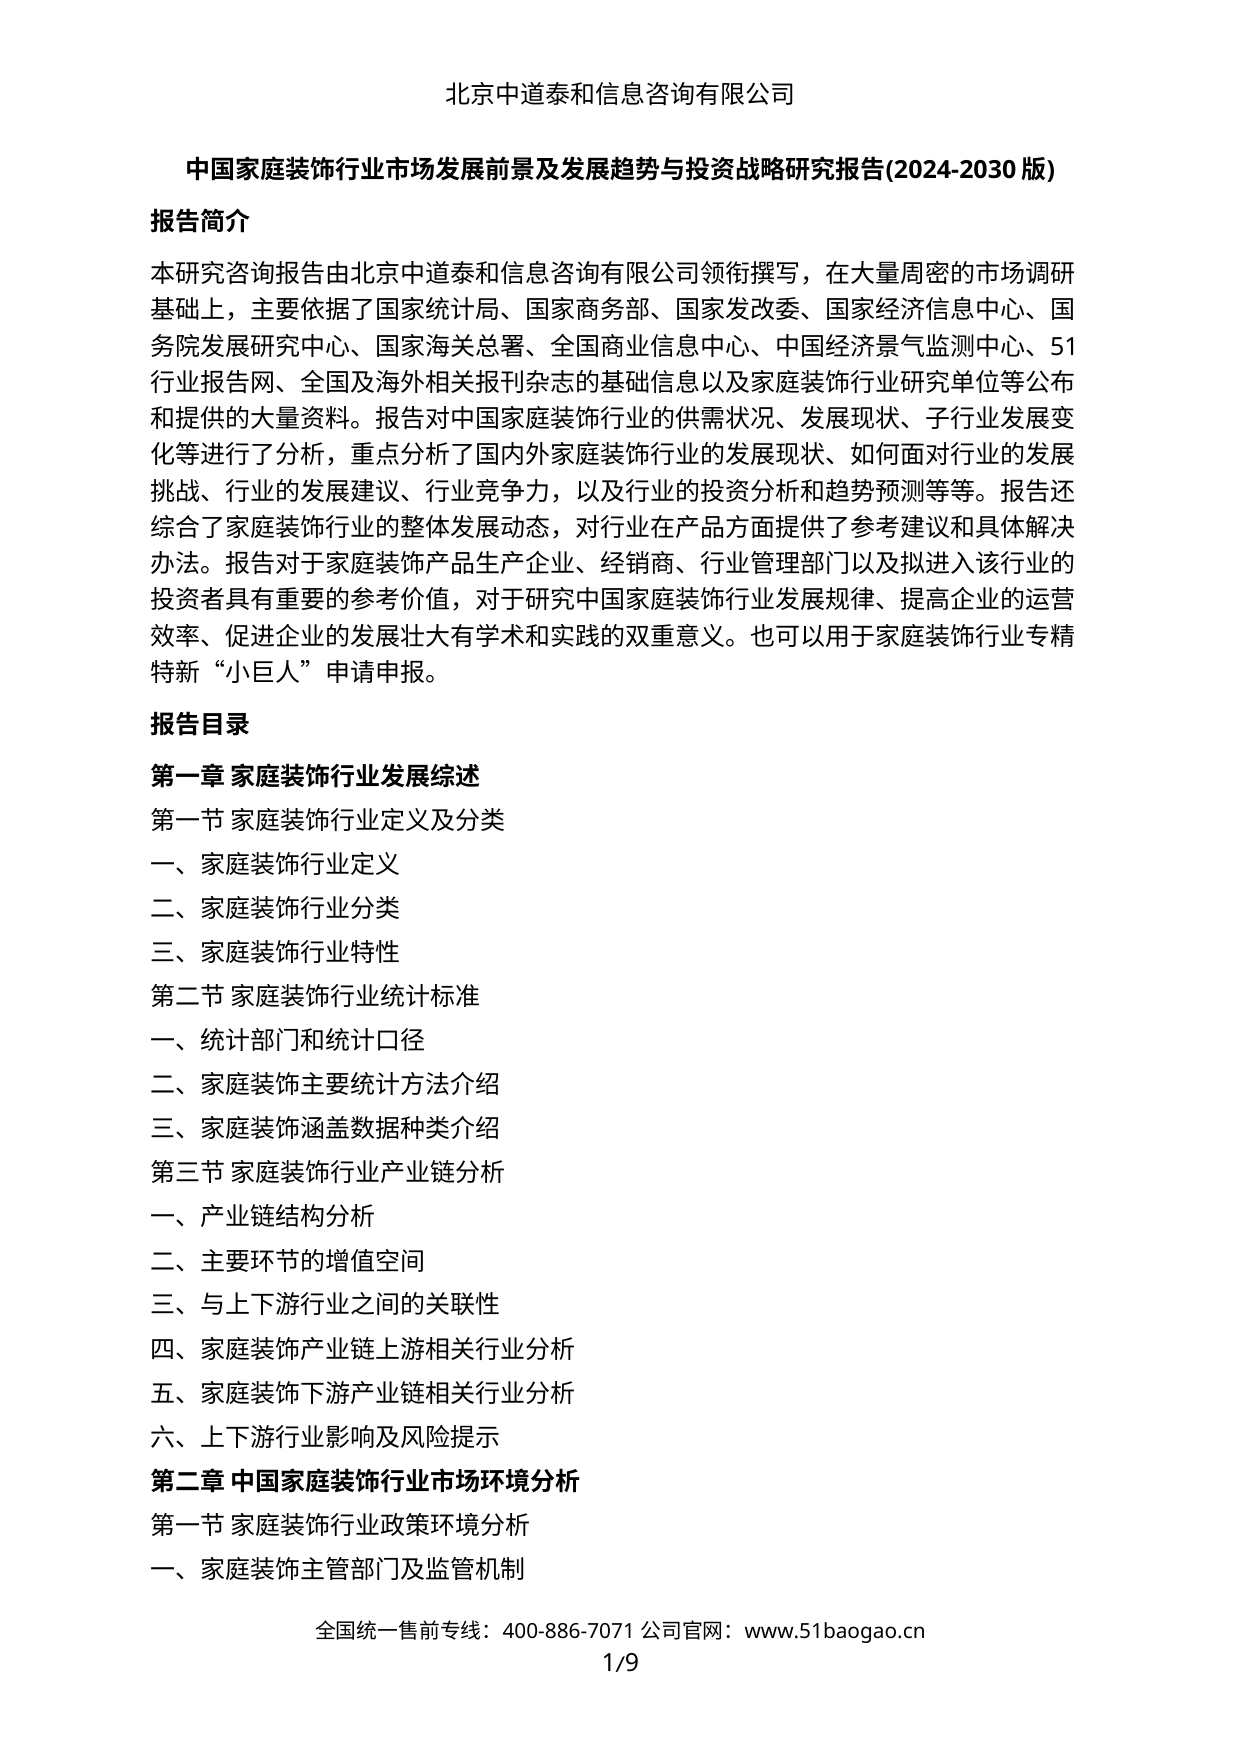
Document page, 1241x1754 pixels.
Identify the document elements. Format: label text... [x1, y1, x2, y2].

text 二、家庭装饰主要统计方法介绍 [150, 1065, 1090, 1101]
text 三、家庭装饰行业特性 [150, 932, 1090, 969]
text 二、家庭装饰行业分类 [150, 888, 1090, 925]
text 第二章 中国家庭装饰行业市场环境分析 [150, 1461, 1090, 1497]
text 第一节 家庭装饰行业政策环境分析 [150, 1505, 1090, 1542]
text 一、统计部门和统计口径 [150, 1021, 1090, 1057]
text 一、产业链结构分析 [150, 1197, 1090, 1233]
text 报告简介 [150, 202, 1090, 238]
text 第一章 家庭装饰行业发展综述 [150, 756, 1090, 792]
text 一、家庭装饰行业定义 [150, 844, 1090, 881]
text 三、与上下游行业之间的关联性 [150, 1285, 1090, 1321]
text 第一节 家庭装饰行业定义及分类 [150, 800, 1090, 837]
text 三、家庭装饰涵盖数据种类介绍 [150, 1109, 1090, 1145]
text 第三节 家庭装饰行业产业链分析 [150, 1153, 1090, 1189]
text 中国家庭装饰行业市场发展前景及发展趋势与投资战略研究报告(2024-2030版) [150, 150, 1090, 186]
text 第二节 家庭装饰行业统计标准 [150, 977, 1090, 1013]
text 五、家庭装饰下游产业链相关行业分析 [150, 1373, 1090, 1409]
text 六、上下游行业影响及风险提示 [150, 1417, 1090, 1453]
text 一、家庭装饰主管部门及监管机制 [150, 1549, 1090, 1586]
text 二、主要环节的增值空间 [150, 1241, 1090, 1277]
text 本研究咨询报告由北京中道泰和信息咨询有限公司领衔撰写，在大量周密的市场调研基础上，主要依据了国家统计局、国家商务部、国家发改委、国家经济信息中心、国务院发展研究中心、国家海关总署、全国商业信息中心、中国经济景气监测中心、51行业报告网、全国及海外相关报刊杂志的基础信息以及家庭装饰行业研究单位等公布和提供的大量资料。报告对中国家庭装饰行业的供需状况、发展现状、子行业发展变化等进行了分析，重点分析了国内外家庭装饰行业的发展现状、如何面对行业的发展挑战、行业的发展建议、行业竞争力，以及行业的投资分析和趋势预测等等。报告还综合了家庭装饰行业的整体发展动态，对行业在产品方面提供了参考建议和具体解决办法。报告对于家庭装饰产品生产企业、经销商、行业管理部门以及拟进入该行业的投资者具有重要的参考价值，对于研究中国家庭装饰行业发展规律、提高企业的运营效率、促进企业的发展壮大有学术和实践的双重意义。也可以用于家庭装饰行业专精特新“小巨人”申请申报。 [150, 254, 1090, 689]
text 报告目录 [150, 704, 1090, 741]
text 四、家庭装饰产业链上游相关行业分析 [150, 1329, 1090, 1365]
